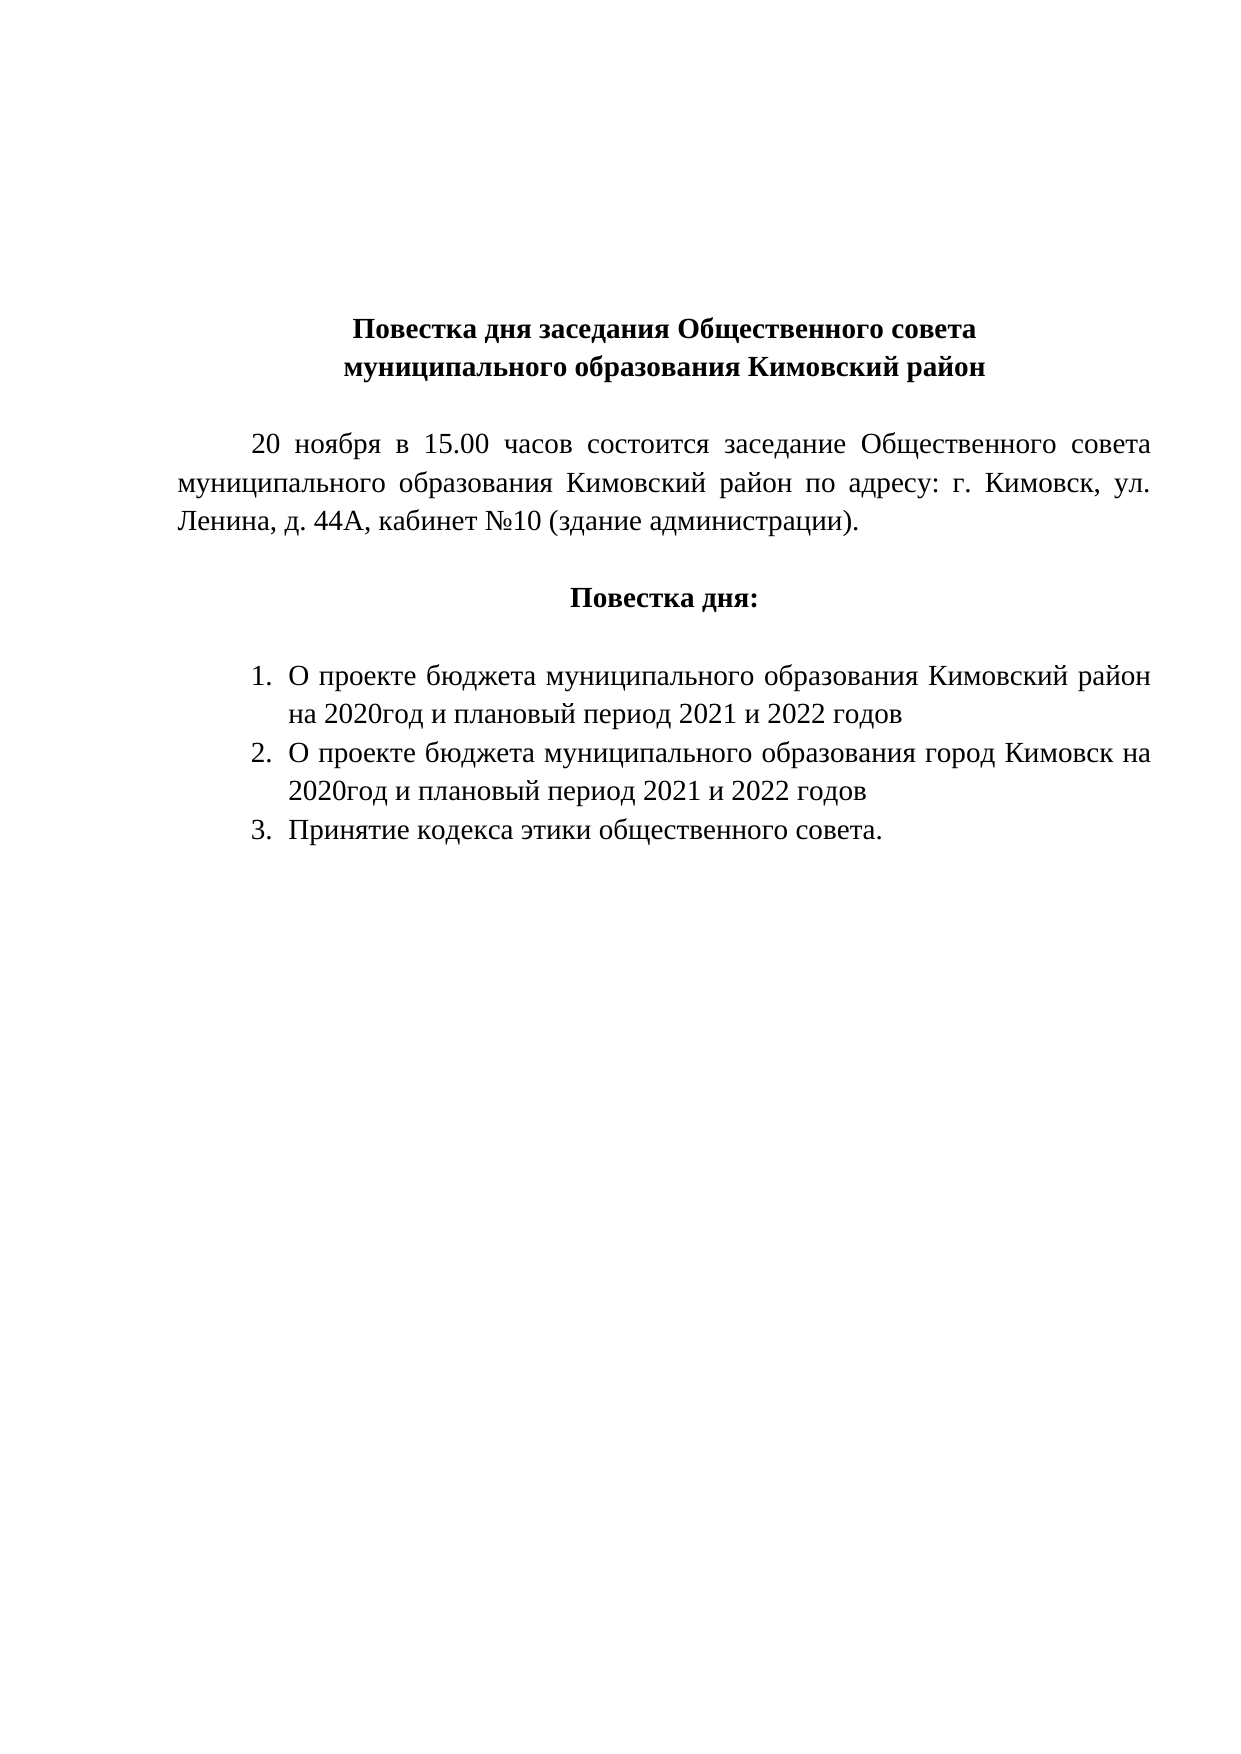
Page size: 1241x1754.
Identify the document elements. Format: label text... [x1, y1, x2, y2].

text 20 ноября в 15.00 часов состоится заседание Общественного совета муниципального образования Кимовский район по адресу: г. Кимовск, ул. Ленина, д. 44А, кабинет №10 (здание администрации). [177, 426, 1152, 537]
text Повестка дня: [177, 581, 1152, 614]
list Принятие кодекса этики общественного совета. [251, 812, 1152, 845]
list О проекте бюджета муниципального образования город Кимовск на 2020год и плановый период 2021 и 2022 годов [251, 735, 1152, 807]
list О проекте бюджета муниципального образования Кимовский район на 2020год и плановый период 2021 и 2022 годов [251, 658, 1152, 730]
text муниципального образования Кимовский район [177, 349, 1152, 383]
text Повестка дня заседания Общественного совета [177, 311, 1152, 344]
